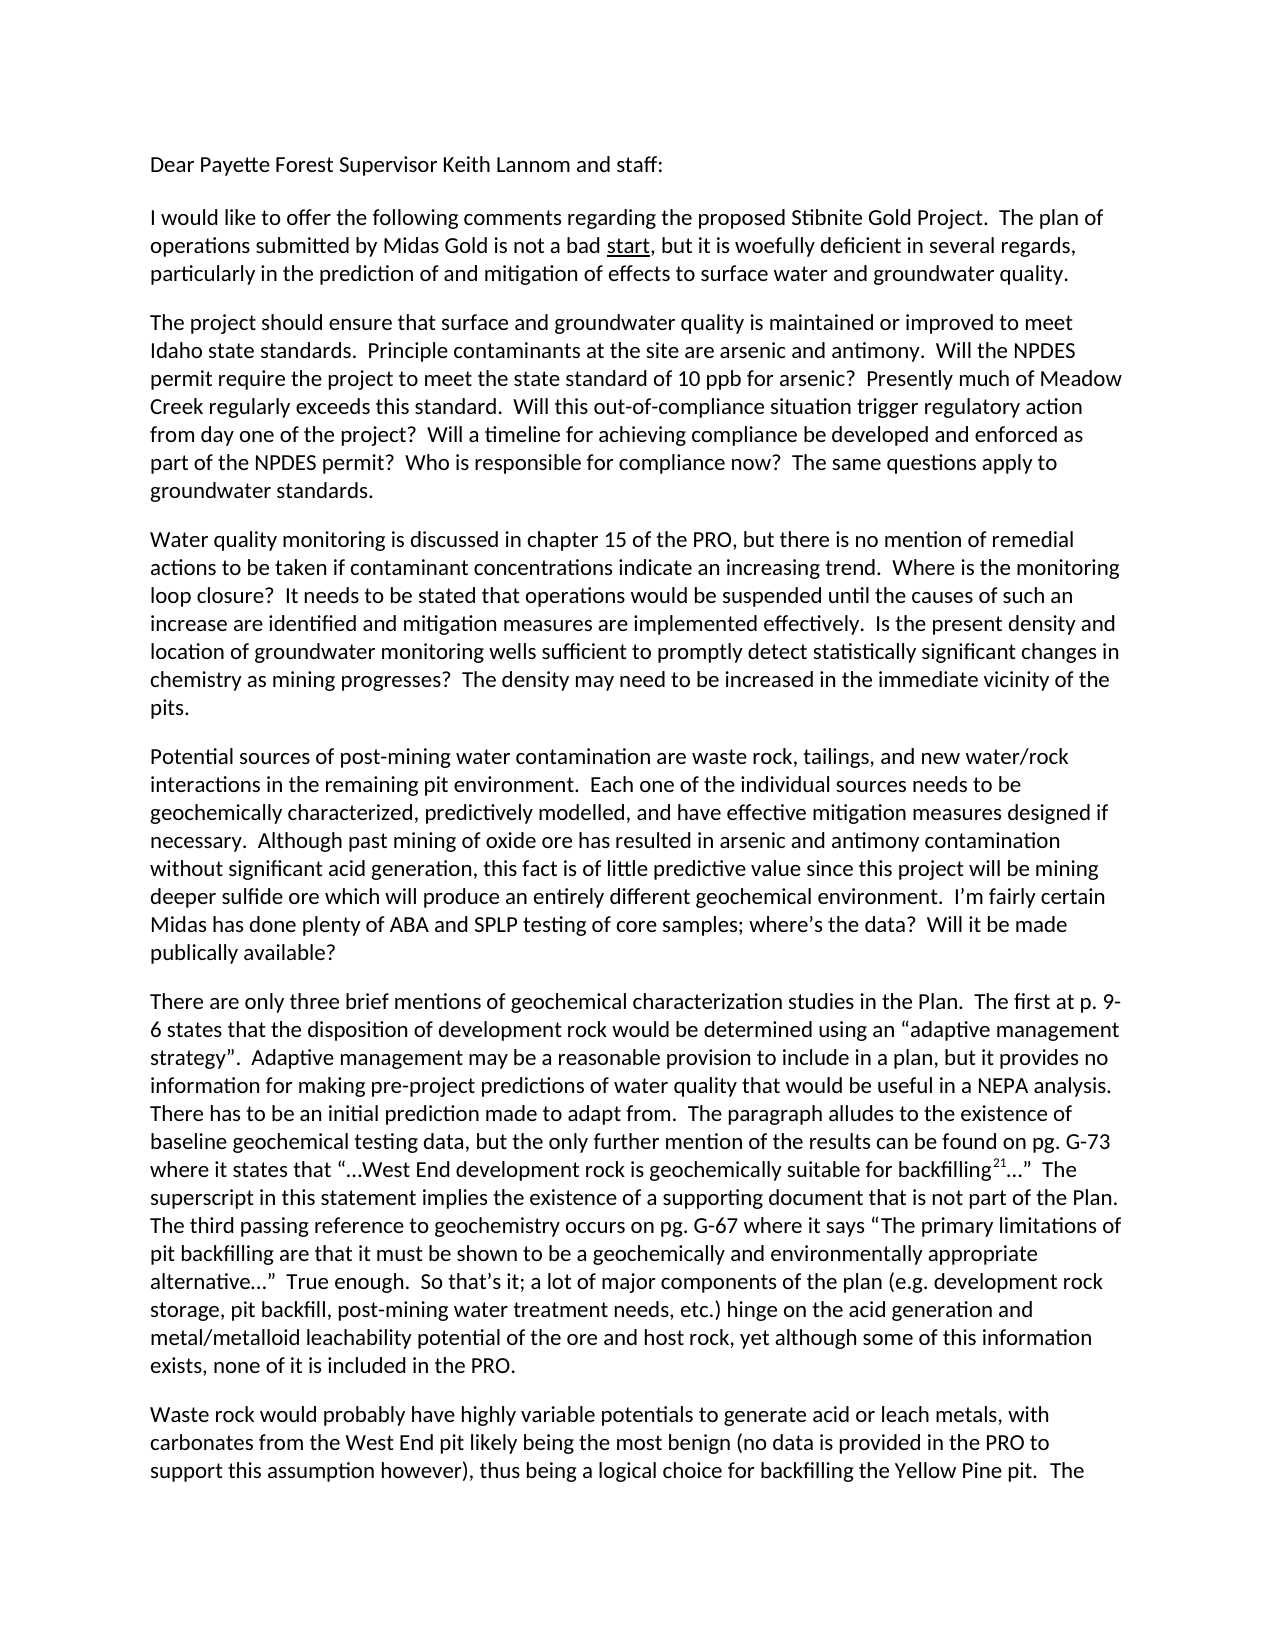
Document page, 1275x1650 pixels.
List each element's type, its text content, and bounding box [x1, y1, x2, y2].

text Potential sources of post-mining water contamination are waste rock, tailings, and new water/rock interactions in the remaining pit environment. Each one of the individual sources needs to be geochemically characterized, predictively modelled, and have effective mitigation measures designed if necessary. Although past mining of oxide ore has resulted in arsenic and antimony contamination without significant acid generation, this fact is of little predictive value since this project will be mining deeper sulfide ore which will produce an entirely different geochemical environment. I’m fairly certain Midas has done plenty of ABA and SPLP testing of core samples; where’s the data? Will it be made publically available? [150, 742, 1125, 966]
text Dear Payette Forest Supervisor Keith Lannom and staff: [150, 150, 1125, 178]
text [150, 1400, 1125, 1484]
text Water quality monitoring is discussed in chapter 15 of the PRO, but there is no mention of remedial actions to be taken if contaminant concentrations indicate an increasing trend. Where is the monitoring loop closure? It needs to be stated that operations would be suspended until the causes of such an increase are identified and mitigation measures are implemented effectively. Is the present density and location of groundwater monitoring wells sufficient to promptly detect statistically significant changes in chemistry as mining progresses? The density may need to be increased in the immediate vicinity of the pits. [150, 525, 1125, 721]
text The project should ensure that surface and groundwater quality is maintained or improved to meet Idaho state standards. Principle contaminants at the site are arsenic and antimony. Will the NPDES permit require the project to meet the state standard of 10 ppb for arsenic? Presently much of Meadow Creek regularly exceeds this standard. Will this out-of-compliance situation trigger regulatory action from day one of the project? Will a timeline for achieving compliance be developed and enforced as part of the NPDES permit? Who is responsible for compliance now? The same questions apply to groundwater standards. [150, 308, 1125, 504]
text There are only three brief mentions of geochemical characterization studies in the Plan. The first at p. 9-6 states that the disposition of development rock would be determined using an “adaptive management strategy”. Adaptive management may be a reasonable provision to include in a plan, but it provides no information for making pre-project predictions of water quality that would be useful in a NEPA analysis. There has to be an initial prediction made to adapt from. The paragraph alludes to the existence of baseline geochemical testing data, but the only further mention of the results can be found on pg. G-73 where it states that “…West End development rock is geochemically suitable for backfilling21…” The superscript in this statement implies the existence of a supporting document that is not part of the Plan. The third passing reference to geochemistry occurs on pg. G-67 where it says “The primary limitations of pit backfilling are that it must be shown to be a geochemically and environmentally appropriate alternative…” True enough. So that’s it; a lot of major components of the plan (e.g. development rock storage, pit backfill, post-mining water treatment needs, etc.) hinge on the acid generation and metal/metalloid leachability potential of the ore and host rock, yet although some of this information exists, none of it is included in the PRO. [150, 987, 1125, 1379]
text I would like to offer the following comments regarding the proposed Stibnite Gold Project. The plan of operations submitted by Midas Gold is not a bad start, but it is woefully deficient in several regards, particularly in the prediction of and mitigation of effects to surface water and groundwater quality. [150, 203, 1125, 287]
